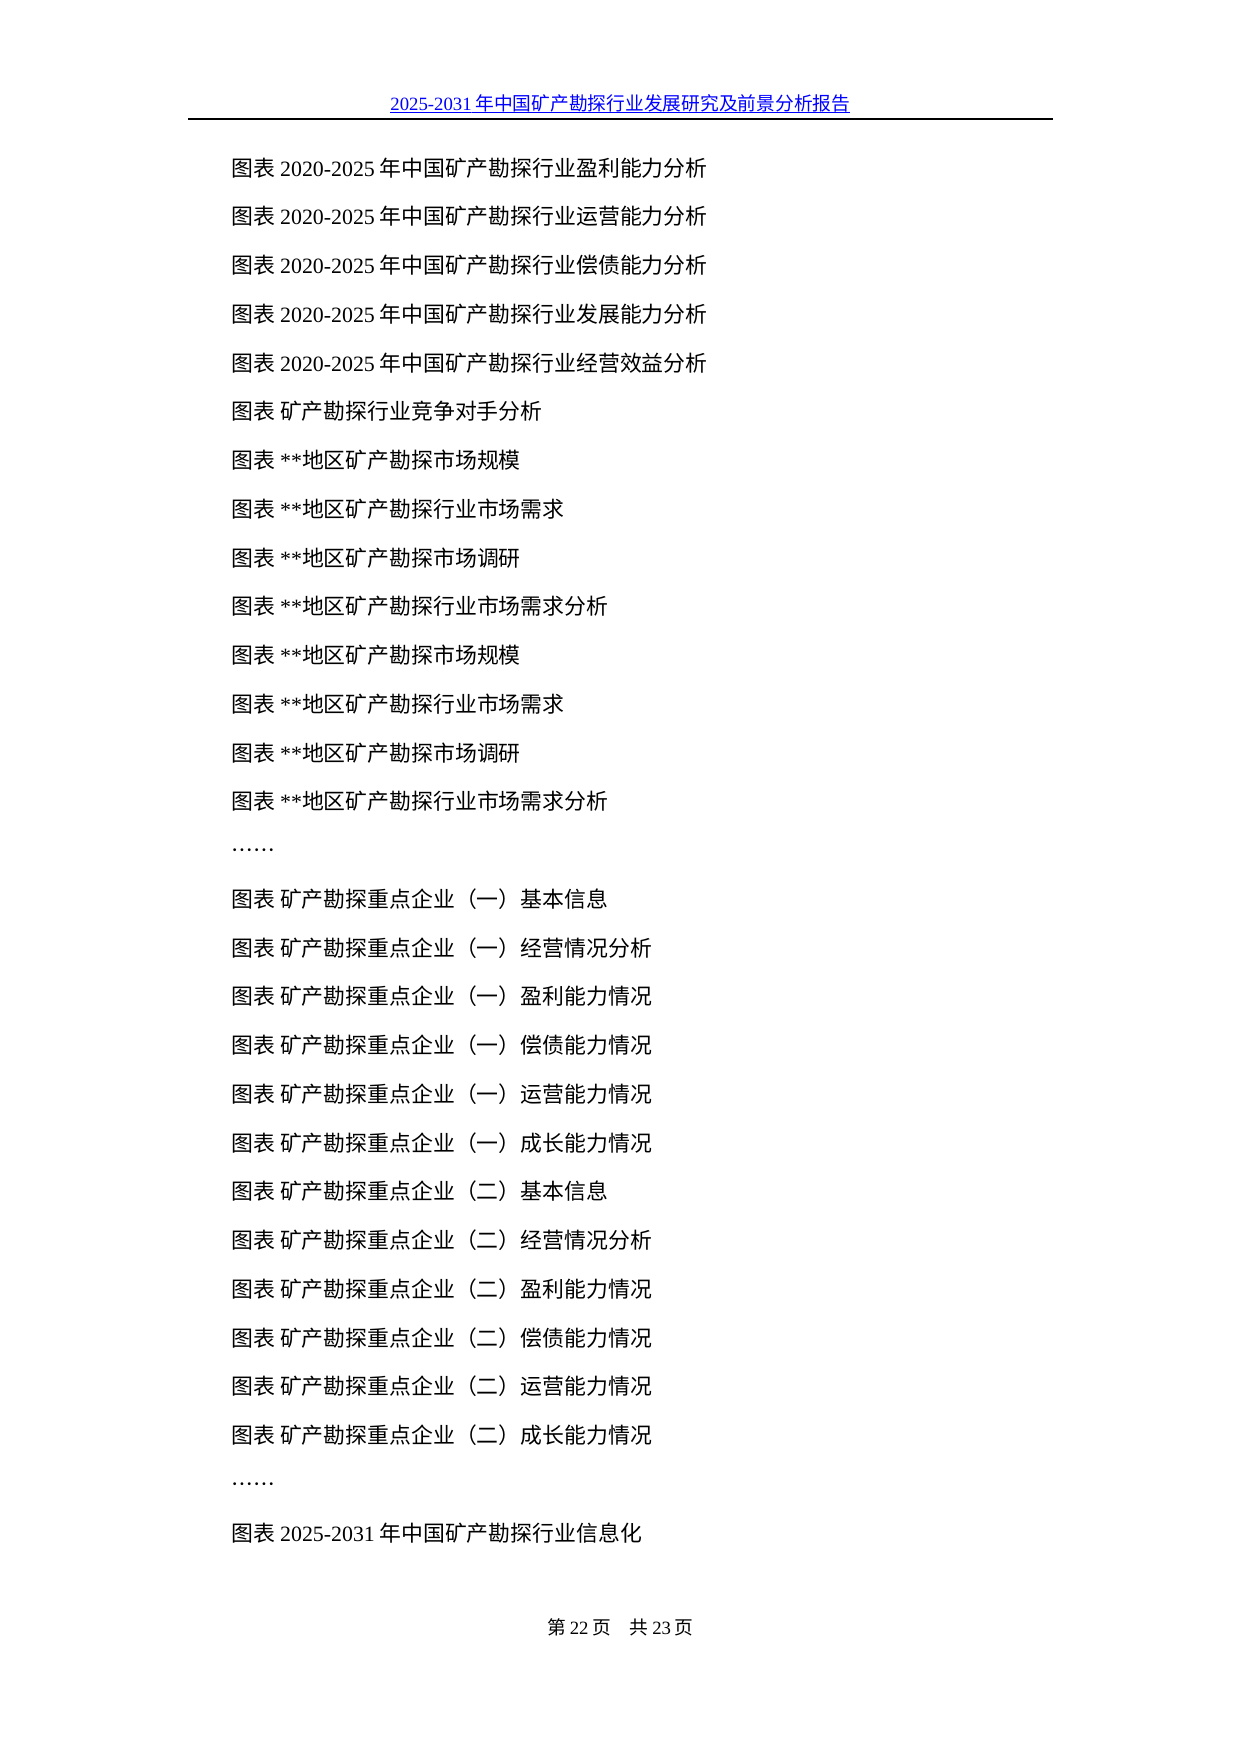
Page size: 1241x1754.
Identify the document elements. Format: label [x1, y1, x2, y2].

text [187, 150, 1053, 1548]
